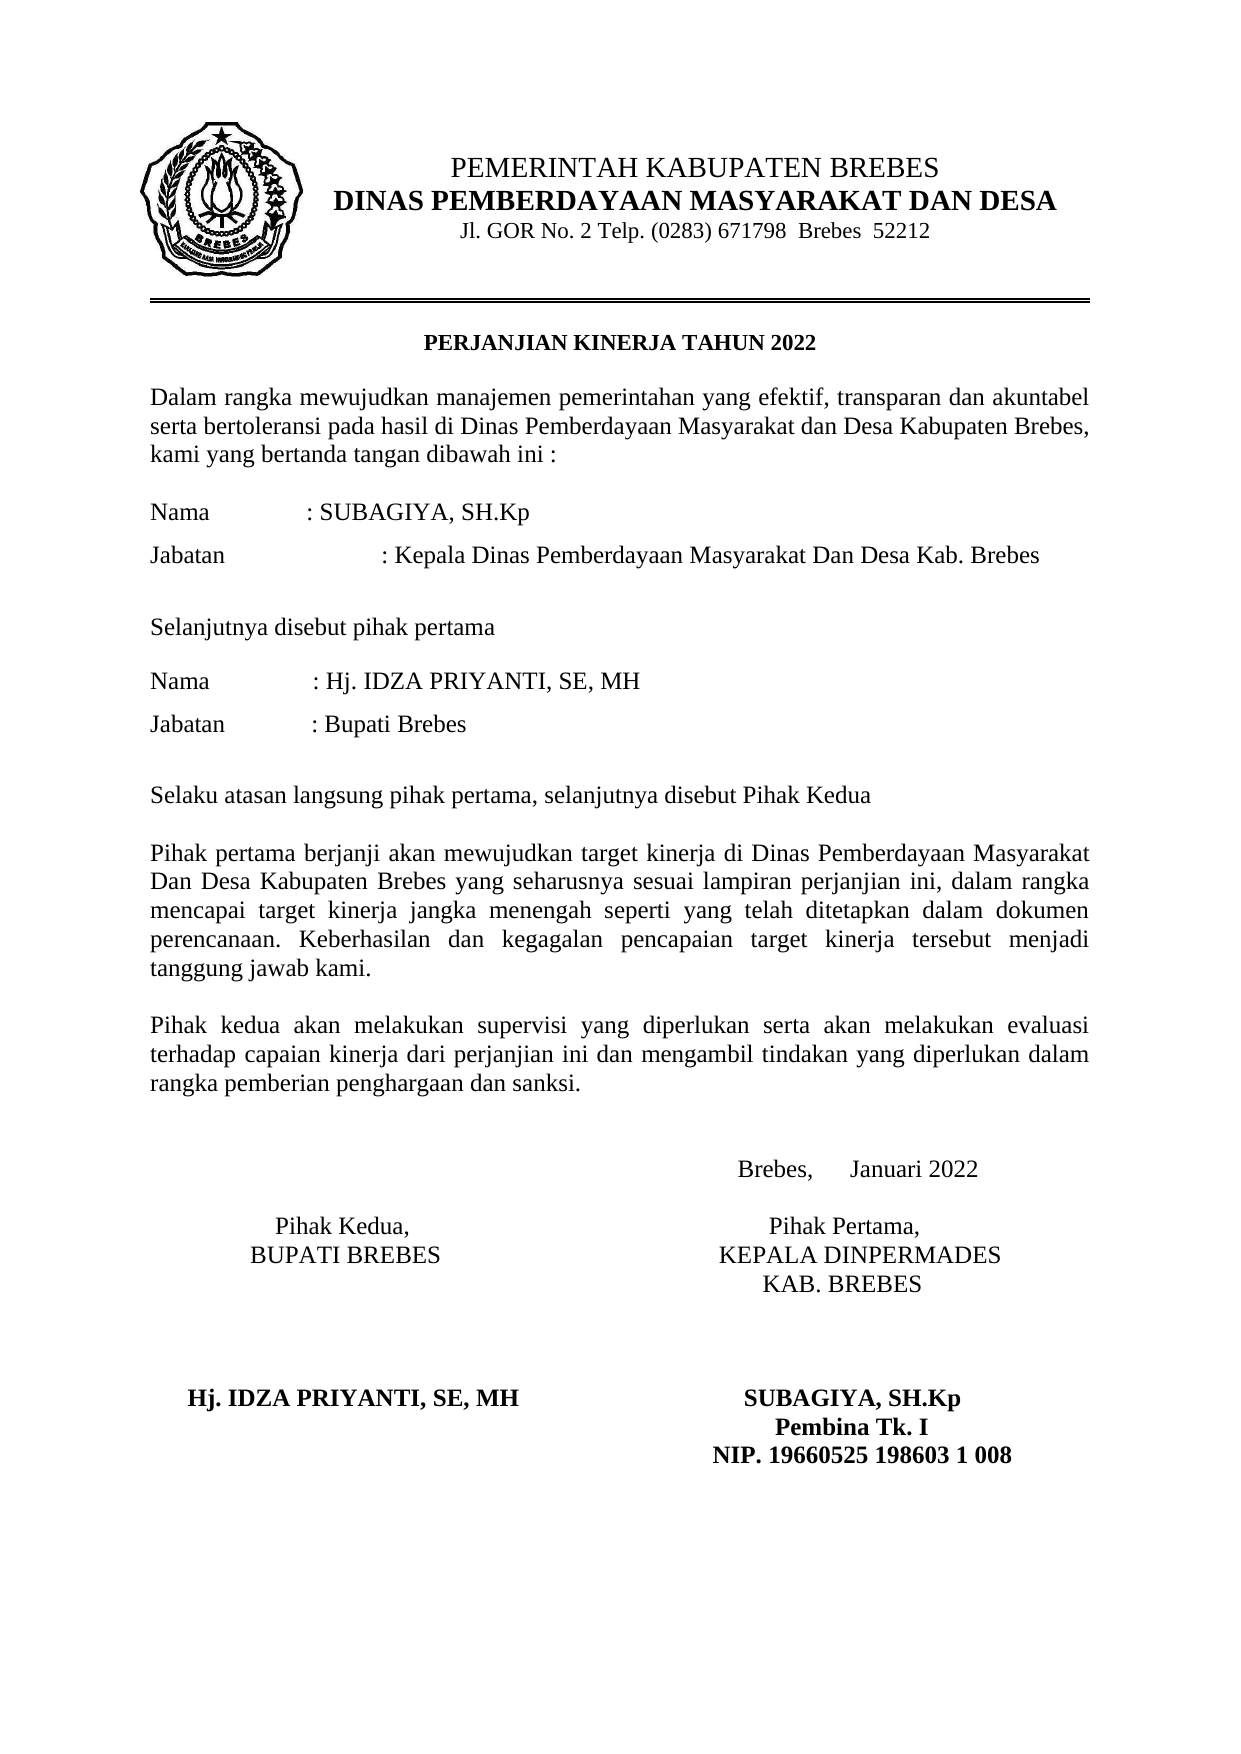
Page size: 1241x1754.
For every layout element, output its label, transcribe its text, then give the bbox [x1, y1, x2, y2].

text Jabatan : Kepala Dinas Pemberdayaan Masyarakat Dan Desa Kab. Brebes [150, 540, 1090, 569]
text PEMERINTAH KABUPATEN BREBES [300, 150, 1090, 183]
text Hj. IDZA PRIYANTI, SE, MH SUBAGIYA, SH.Kp Pembina Tk. I NIP. 19660525 198603 1 008 [150, 1383, 1090, 1498]
text PERJANJIAN KINERJA TAHUN 2022 [150, 329, 1090, 356]
picture [139, 121, 304, 277]
text Pihak kedua akan melakukan supervisi yang diperlukan serta akan melakukan evaluasi terhadap capaian kinerja dari perjanjian ini dan mengambil tindakan yang diperlukan dalam rangka pemberian penghargaan dan sanksi. [150, 1010, 1090, 1096]
text Pihak pertama berjanji akan mewujudkan target kinerja di Dinas Pemberdayaan Masyarakat Dan Desa Kabupaten Brebes yang seharusnya sesuai lampiran perjanjian ini, dalam rangka mencapai target kinerja jangka menengah seperti yang telah ditetapkan dalam dokumen perencanaan. Keberhasilan dan kegagalan pencapaian target kinerja tersebut menjadi tanggung jawab kami. [150, 838, 1090, 981]
text BUPATI BREBES KEPALA DINPERMADES [150, 1240, 1090, 1269]
text DINAS PEMBERDAYAAN MASYARAKAT DAN DESA [300, 183, 1090, 217]
text Selanjutnya disebut pihak pertama [150, 612, 1090, 641]
text Selaku atasan langsung pihak pertama, selanjutnya disebut Pihak Kedua [150, 780, 1090, 809]
text KAB. BREBES [150, 1269, 1090, 1298]
text Nama : SUBAGIYA, SH.Kp [150, 497, 1090, 526]
text Pihak Kedua, Pihak Pertama, [150, 1211, 1090, 1240]
text Dalam rangka mewujudkan manajemen pemerintahan yang efektif, transparan dan akuntabel serta bertoleransi pada hasil di Dinas Pemberdayaan Masyarakat dan Desa Kabupaten Brebes, kami yang bertanda tangan dibawah ini : [150, 382, 1090, 468]
text Brebes, Januari 2022 [150, 1154, 1090, 1183]
text Nama : Hj. IDZA PRIYANTI, SE, MH [150, 666, 1090, 694]
text Jl. GOR No. 2 Telp. (0283) 671798 Brebes 52212 [300, 217, 1090, 243]
text Jabatan : Bupati Brebes [150, 709, 1090, 738]
